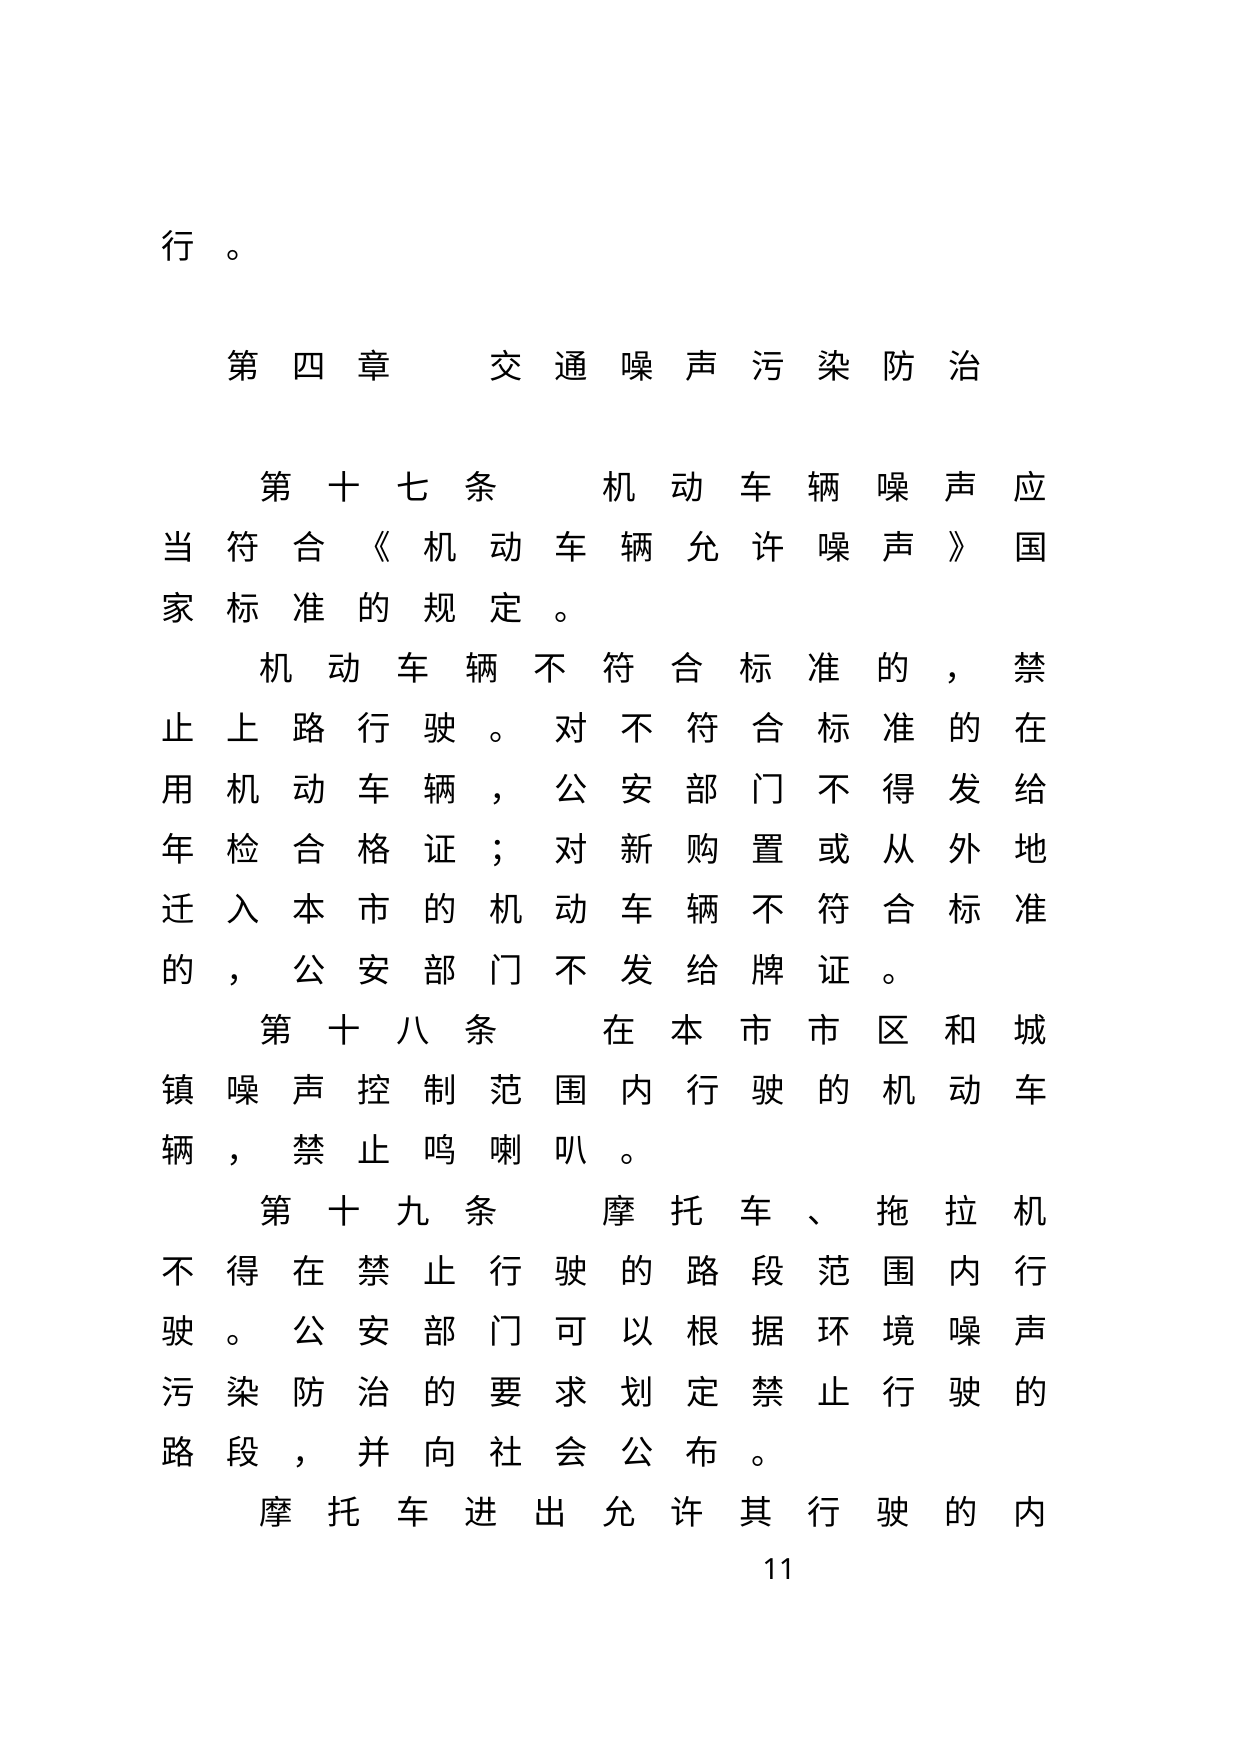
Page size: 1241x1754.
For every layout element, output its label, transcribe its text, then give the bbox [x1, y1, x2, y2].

text 第十七条 机动车辆噪声应当符合《机动车辆允许噪声》国家标准的规定。 [161, 455, 1079, 636]
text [161, 1480, 1079, 1540]
text 机动车辆不符合标准的，禁止上路行驶。对不符合标准的在用机动车辆，公安部门不得发给年检合格证；对新购置或从外地迁入本市的机动车辆不符合标准的，公安部门不发给牌证。 [161, 636, 1079, 998]
list 第四章 交通噪声污染防治 [161, 334, 1079, 394]
text 第十八条 在本市市区和城镇噪声控制范围内行驶的机动车辆，禁止鸣喇叭。 [161, 998, 1079, 1178]
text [161, 213, 1079, 274]
text 第十九条 摩托车、拖拉机不得在禁止行驶的路段范围内行驶。公安部门可以根据环境噪声污染防治的要求划定禁止行驶的路段，并向社会公布。 [161, 1178, 1079, 1480]
